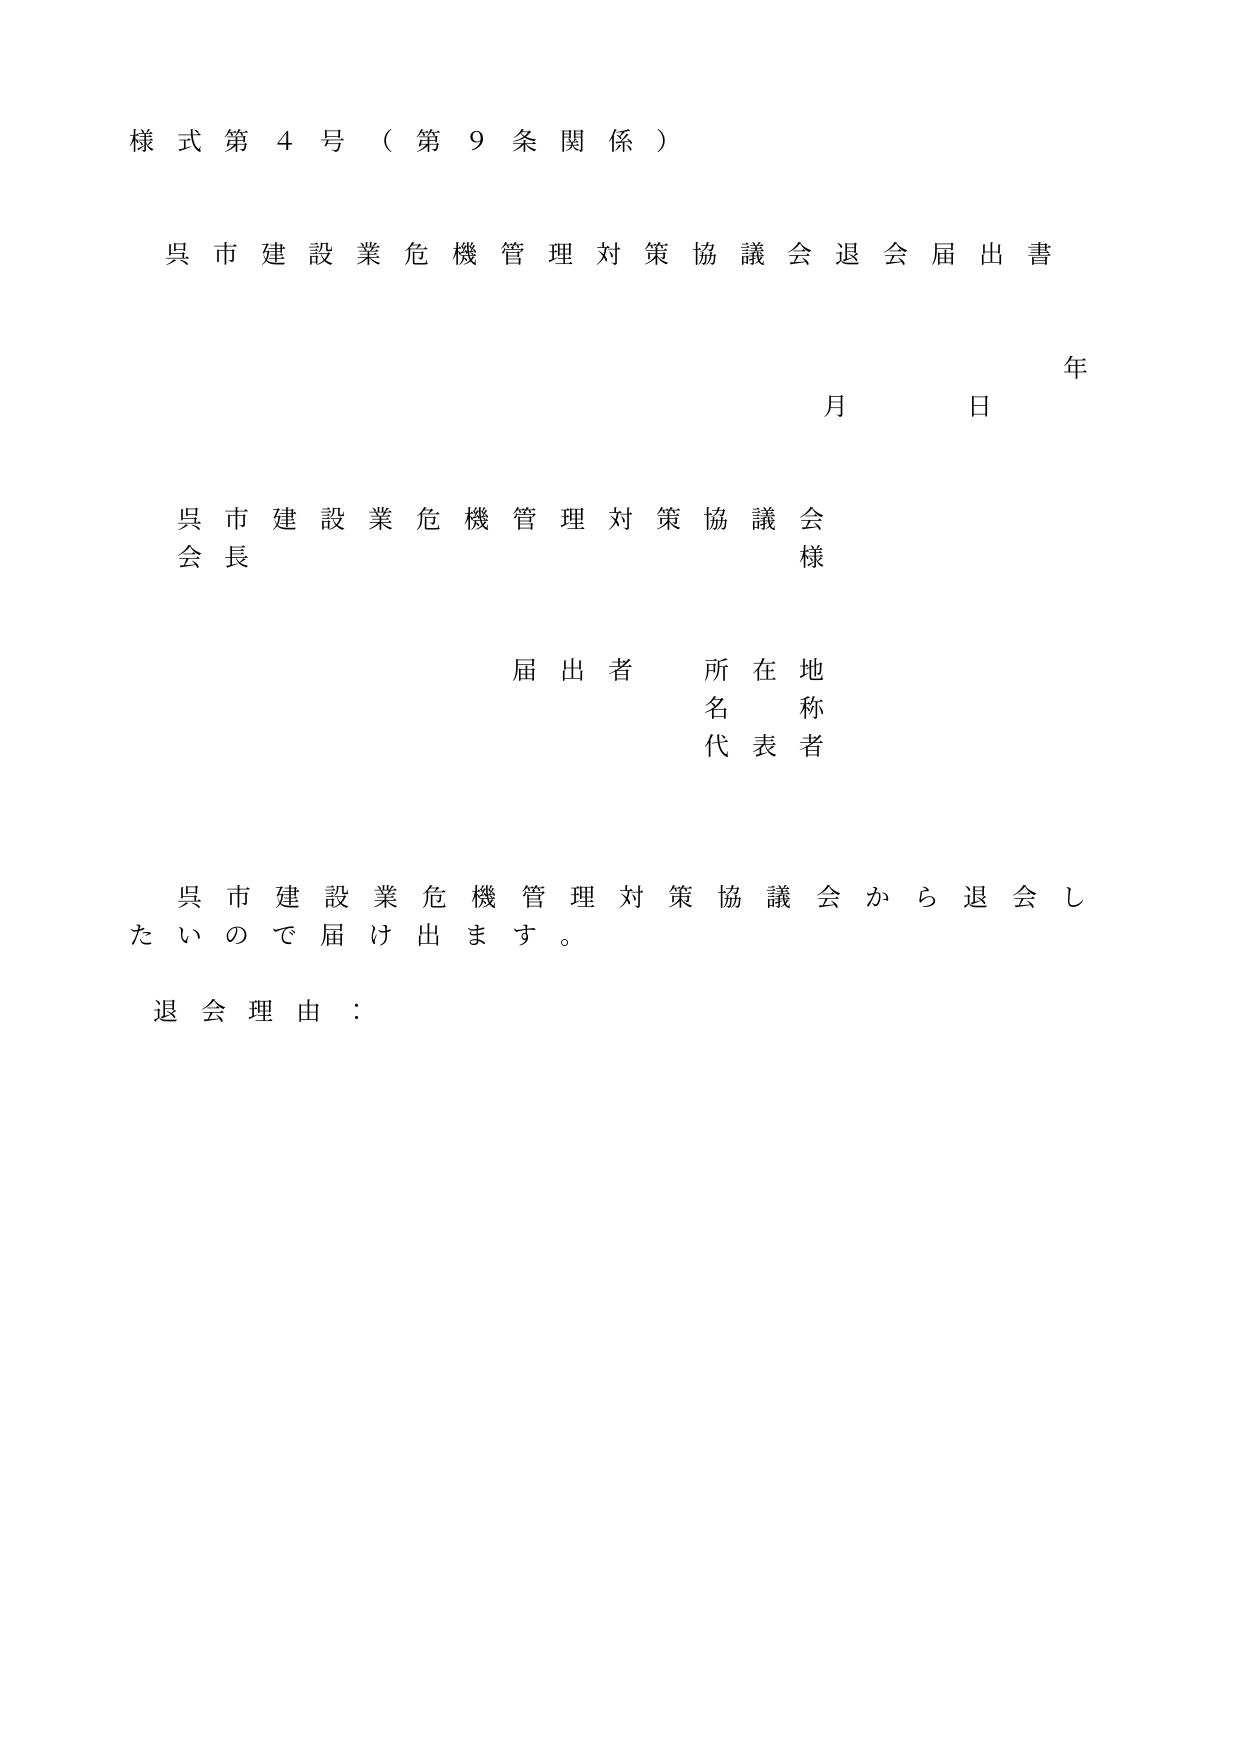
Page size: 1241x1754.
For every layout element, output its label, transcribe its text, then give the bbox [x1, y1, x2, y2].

text 呉市建設業危機管理対策協議会から退会したいので届け出ます。 [129, 877, 1111, 953]
text 年 月 日 [805, 348, 1111, 423]
text 名 称 [494, 688, 1111, 726]
text 呉市建設業危機管理対策協議会退会届出書 [129, 234, 1111, 272]
text 呉市建設業危機管理対策協議会 [156, 499, 1111, 537]
text 会長 様 [156, 537, 1111, 574]
text 代表者 [494, 726, 1111, 801]
text 退会理由： [129, 990, 1111, 1028]
text 様式第４号（第９条関係） [129, 121, 1111, 158]
text 届出者 所在地 [494, 650, 1111, 688]
